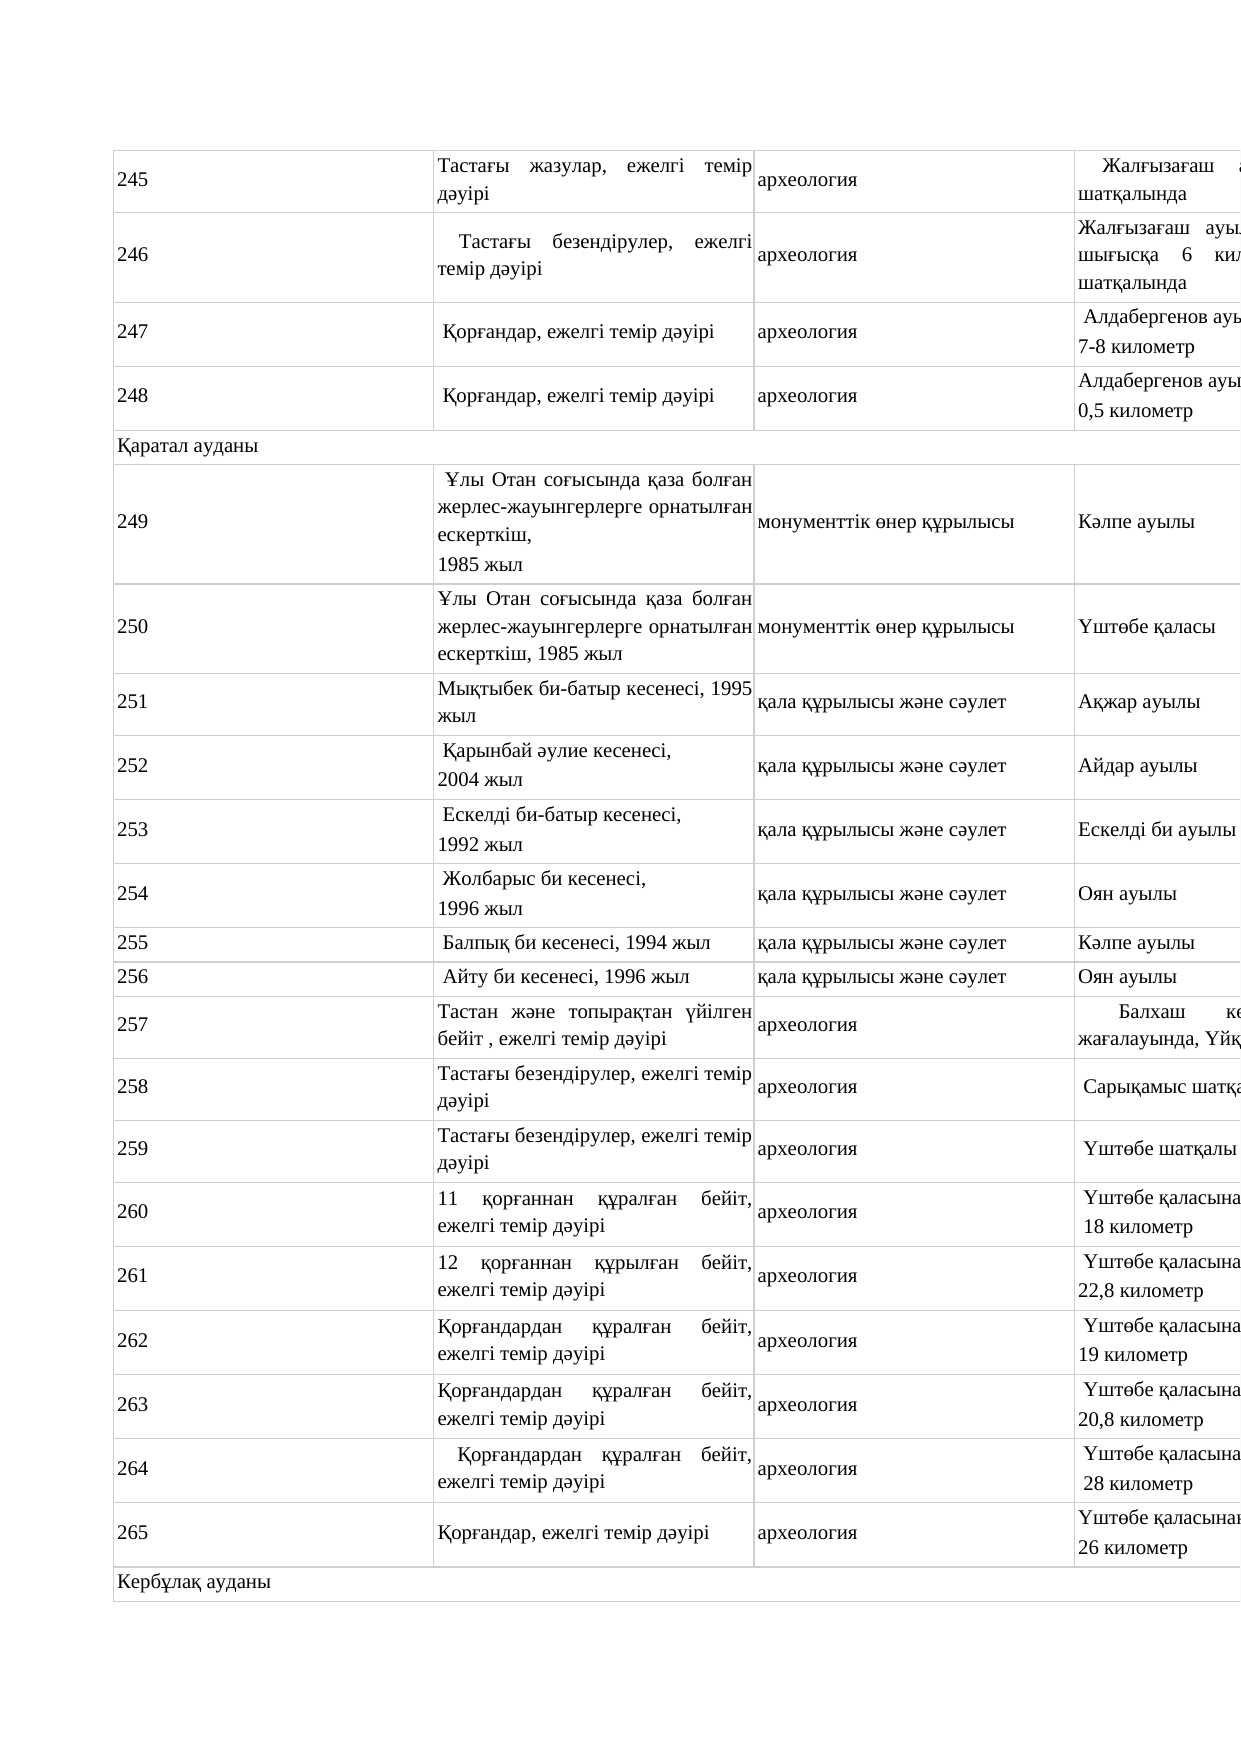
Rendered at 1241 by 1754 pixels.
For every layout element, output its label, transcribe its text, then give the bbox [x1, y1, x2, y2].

table_cell Қорғандар, ежелгі темір дәуірі [434, 303, 753, 366]
table_cell 252 [114, 736, 433, 799]
table_cell археология [755, 303, 1074, 366]
table_cell Балпық би кесенесі, 1994 жыл [434, 928, 753, 961]
table_cell 249 [114, 465, 433, 583]
table_cell 264 [114, 1439, 433, 1502]
table_cell 247 [114, 303, 433, 366]
table_cell 251 [114, 674, 433, 735]
table_cell Қорғандардан құралған бейіт, ежелгі темір дәуірі [434, 1439, 753, 1502]
table_cell Үштөбе қаласынан 18 километр [1075, 1183, 1240, 1246]
table_cell Үштөбе қаласынан 26 километр [1075, 1503, 1240, 1566]
table_cell 12 қорғаннан құрылған бейіт, ежелгі темір дәуірі [434, 1247, 753, 1310]
table_cell Айдар ауылы [1075, 736, 1240, 799]
table_cell 263 [114, 1375, 433, 1438]
table_cell Үштөбе қаласынан 19 километр [1075, 1311, 1240, 1374]
table_cell 246 [114, 213, 433, 302]
table_cell Оян ауылы [1075, 963, 1240, 996]
table_cell қала құрылысы және сәулет [755, 674, 1074, 735]
table_cell археология [755, 1311, 1074, 1374]
table_cell Үштөбе шатқалы [1075, 1121, 1240, 1182]
table_cell 253 [114, 800, 433, 863]
table_cell қала құрылысы және сәулет [755, 736, 1074, 799]
table_cell Ұлы Отан соғысында қаза болған жерлес-жауынгерлерге орнатылған ескерткіш, 1985 жыл [434, 585, 753, 673]
table_cell Қаратал ауданы [114, 431, 1240, 464]
table_cell Алдабергенов ауылынан 0,5 километр [1075, 367, 1240, 430]
table_cell археология [755, 1121, 1074, 1182]
table_cell 254 [114, 864, 433, 927]
table_cell Ұлы Отан соғысында қаза болған жерлес-жауынгерлерге орнатылған ескерткіш, 1985 жыл [434, 465, 753, 583]
table_cell Кәлпе ауылы [1075, 465, 1240, 583]
table_cell Тастағы безендірулер, ежелгі темір дәуірі [434, 213, 753, 302]
table_cell 248 [114, 367, 433, 430]
table_cell қала құрылысы және сәулет [755, 963, 1074, 996]
table_cell 256 [114, 963, 433, 996]
table_cell Ақжар ауылы [1075, 674, 1240, 735]
table_cell 250 [114, 585, 433, 673]
table_cell монументтік өнер құрылысы [755, 585, 1074, 673]
table_cell археология [755, 997, 1074, 1058]
table_cell 261 [114, 1247, 433, 1310]
table_cell археология [755, 1439, 1074, 1502]
table_cell Тастағы безендірулер, ежелгі темір дәуірі [434, 1059, 753, 1120]
table_cell археология [755, 213, 1074, 302]
table_cell Сарықамыс шатқалы [1075, 1059, 1240, 1120]
table_cell 262 [114, 1311, 433, 1374]
table_cell Тастағы безендірулер, ежелгі темір дәуірі [434, 1121, 753, 1182]
table_cell 11 қорғаннан құралған бейіт, ежелгі темір дәуірі [434, 1183, 753, 1246]
table_cell Айту би кесенесі, 1996 жыл [434, 963, 753, 996]
table_cell 265 [114, 1503, 433, 1566]
table_cell 257 [114, 997, 433, 1058]
table_cell Үштөбе қаласынан 28 километр [1075, 1439, 1240, 1502]
table_cell Үштөбе қаласы [1075, 585, 1240, 673]
table_cell монументтік өнер құрылысы [755, 465, 1074, 583]
table_cell Кәлпе ауылы [1075, 928, 1240, 961]
table_cell 259 [114, 1121, 433, 1182]
table_cell Балхаш көлінің шығыс жағалауында, Үйқұм құмында [1075, 997, 1240, 1058]
table_cell Ескелді би ауылы [1075, 800, 1240, 863]
table_cell археология [755, 1183, 1074, 1246]
table_cell Жалғызағаш ауылы, Теректі шатқалында [1075, 151, 1240, 212]
table_cell археология [755, 151, 1074, 212]
table_cell Қорғандардан құралған бейіт, ежелгі темір дәуірі [434, 1375, 753, 1438]
table_cell Үштөбе қаласынан 20,8 километр [1075, 1375, 1240, 1438]
table_cell Қорғандар, ежелгі темір дәуірі [434, 367, 753, 430]
table_cell Үштөбе қаласынан 22,8 километр [1075, 1247, 1240, 1310]
table_cell Кербұлақ ауданы [114, 1568, 1240, 1601]
table_cell Қарынбай әулие кесенесі, 2004 жыл [434, 736, 753, 799]
table_cell Жалғызағаш ауылынан оңтүстік-шығысқа 6 километр, Теректі шатқалында [1075, 213, 1240, 302]
table_cell археология [755, 1059, 1074, 1120]
table_cell 255 [114, 928, 433, 961]
table_cell Қорғандар, ежелгі темір дәуірі [434, 1503, 753, 1566]
table_cell археология [755, 367, 1074, 430]
table_cell қала құрылысы және сәулет [755, 864, 1074, 927]
table_cell археология [755, 1503, 1074, 1566]
table_cell Алдабергенов ауылынан 7-8 километр [1075, 303, 1240, 366]
table_cell Тастағы жазулар, ежелгі темір дәуірі [434, 151, 753, 212]
table_cell қала құрылысы және сәулет [755, 928, 1074, 961]
table_cell археология [755, 1247, 1074, 1310]
table_cell археология [755, 1375, 1074, 1438]
table_cell 258 [114, 1059, 433, 1120]
table_cell 245 [114, 151, 433, 212]
table_cell Қорғандардан құралған бейіт, ежелгі темір дәуірі [434, 1311, 753, 1374]
table_cell Жолбарыс би кесенесі, 1996 жыл [434, 864, 753, 927]
table_cell 260 [114, 1183, 433, 1246]
table_cell Тастан және топырақтан үйілген бейіт , ежелгі темір дәуірі [434, 997, 753, 1058]
table_cell Оян ауылы [1075, 864, 1240, 927]
table_cell Ескелді би-батыр кесенесі, 1992 жыл [434, 800, 753, 863]
table_cell қала құрылысы және сәулет [755, 800, 1074, 863]
table_cell Мықтыбек би-батыр кесенесі, 1995 жыл [434, 674, 753, 735]
